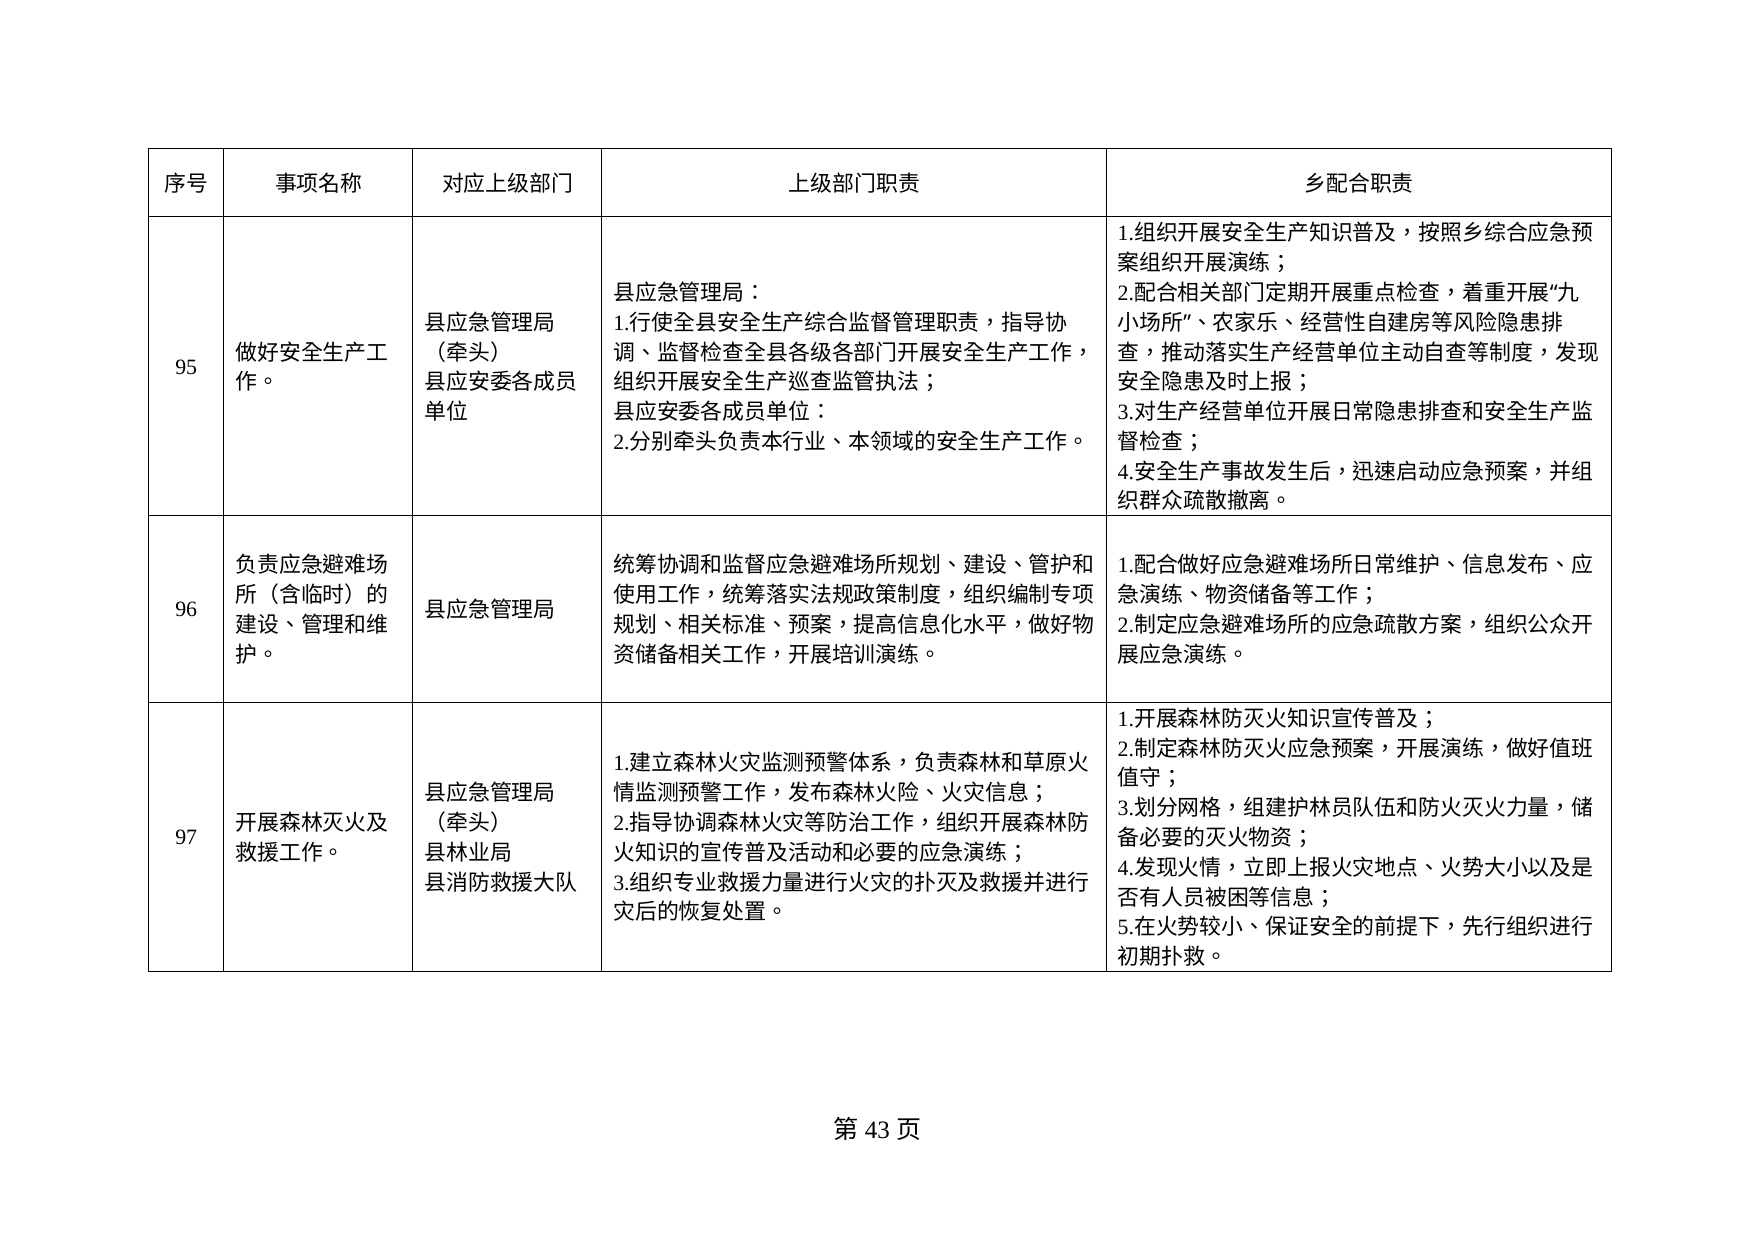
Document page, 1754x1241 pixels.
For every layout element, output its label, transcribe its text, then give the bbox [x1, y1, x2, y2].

table_cell 开展森林灭火及救援工作。 [224, 703, 412, 971]
table_cell 96 [149, 516, 223, 702]
table_cell 统筹协调和监督应急避难场所规划、建设、管护和使用工作，统筹落实法规政策制度，组织编制专项规划、相关标准、预案，提高信息化水平，做好物资储备相关工作，开展培训演练。 [602, 516, 1106, 702]
table_cell 1.配合做好应急避难场所日常维护、信息发布、应急演练、物资储备等工作； 2.制定应急避难场所的应急疏散方案，组织公众开展应急演练。 [1107, 516, 1611, 702]
table_cell 县应急管理局： 1.行使全县安全生产综合监督管理职责，指导协调、监督检查全县各级各部门开展安全生产工作，组织开展安全生产巡查监管执法； 县应安委各成员单位： 2.分别牵头负责本行业、本领域的安全生产工作。 [602, 217, 1106, 515]
table_cell 县应急管理局 [413, 516, 601, 702]
table_cell 做好安全生产工作。 [224, 217, 412, 515]
table_cell 97 [149, 703, 223, 971]
table_header 事项名称 [224, 149, 412, 216]
table_cell 县应急管理局（牵头） 县林业局 县消防救援大队 [413, 703, 601, 971]
table_cell 1.组织开展安全生产知识普及，按照乡综合应急预案组织开展演练； 2.配合相关部门定期开展重点检查，着重开展“九小场所”、农家乐、经营性自建房等风险隐患排查，推动落实生产经营单位主动自查等制度，发现安全隐患及时上报； 3.对生产经营单位开展日常隐患排查和安全生产监督检查； 4.安全生产事故发生后，迅速启动应急预案，并组织群众疏散撤离。 [1107, 217, 1611, 515]
table_cell 1.开展森林防灭火知识宣传普及； 2.制定森林防灭火应急预案，开展演练，做好值班值守； 3.划分网格，组建护林员队伍和防火灭火力量，储备必要的灭火物资； 4.发现火情，立即上报火灾地点、火势大小以及是否有人员被困等信息； 5.在火势较小、保证安全的前提下，先行组织进行初期扑救。 [1107, 703, 1611, 971]
table_cell 县应急管理局（牵头） 县应安委各成员单位 [413, 217, 601, 515]
table_header 对应上级部门 [413, 149, 601, 216]
table_cell 1.建立森林火灾监测预警体系，负责森林和草原火情监测预警工作，发布森林火险、火灾信息； 2.指导协调森林火灾等防治工作，组织开展森林防火知识的宣传普及活动和必要的应急演练； 3.组织专业救援力量进行火灾的扑灭及救援并进行灾后的恢复处置。 [602, 703, 1106, 971]
table_header 上级部门职责 [602, 149, 1106, 216]
table_header 序号 [149, 149, 223, 216]
table_cell 95 [149, 217, 223, 515]
table_header 乡配合职责 [1107, 149, 1611, 216]
table_cell 负责应急避难场所（含临时）的建设、管理和维护。 [224, 516, 412, 702]
